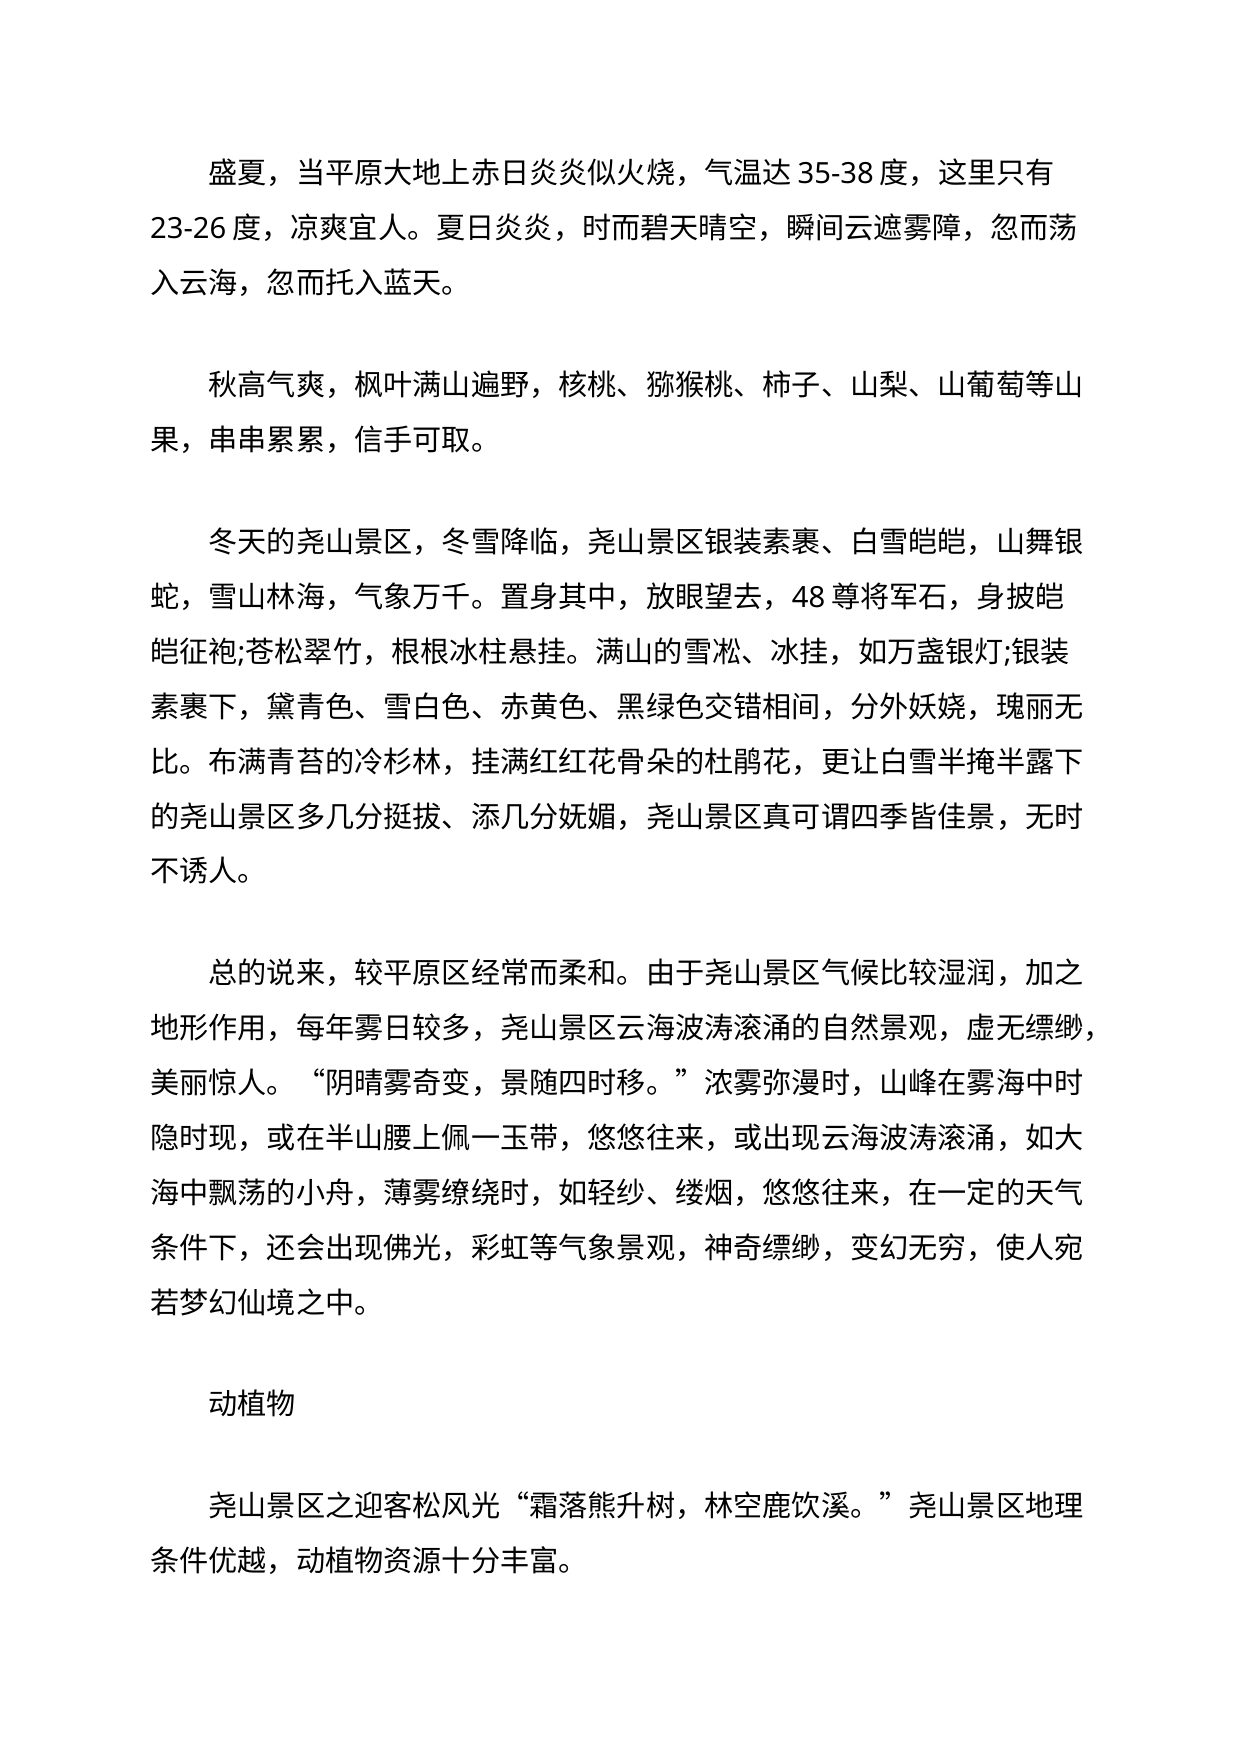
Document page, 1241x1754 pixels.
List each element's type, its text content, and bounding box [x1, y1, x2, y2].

text 总的说来，较平原区经常而柔和。由于尧山景区气候比较湿润，加之地形作用，每年雾日较多，尧山景区云海波涛滚涌的自然景观，虚无缥缈，美丽惊人。“阴晴雾奇变，景随四时移。”浓雾弥漫时，山峰在雾海中时隐时现，或在半山腰上佩一玉带，悠悠往来，或出现云海波涛滚涌，如大海中飘荡的小舟，薄雾缭绕时，如轻纱、缕烟，悠悠往来，在一定的天气条件下，还会出现佛光，彩虹等气象景观，神奇缥缈，变幻无穷，使人宛若梦幻仙境之中。 [150, 950, 1090, 1321]
text 尧山景区之迎客松风光“霜落熊升树，林空鹿饮溪。”尧山景区地理条件优越，动植物资源十分丰富。 [150, 1483, 1090, 1580]
text 盛夏，当平原大地上赤日炎炎似火烧，气温达35-38度，这里只有23-26度，凉爽宜人。夏日炎炎，时而碧天晴空，瞬间云遮雾障，忽而荡入云海，忽而托入蓝天。 [150, 150, 1090, 302]
text 动植物 [150, 1381, 1090, 1423]
text 冬天的尧山景区，冬雪降临，尧山景区银装素裹、白雪皑皑，山舞银蛇，雪山林海，气象万千。置身其中，放眼望去，48尊将军石，身披皑皑征袍;苍松翠竹，根根冰柱悬挂。满山的雪凇、冰挂，如万盏银灯;银装素裹下，黛青色、雪白色、赤黄色、黑绿色交错相间，分外妖娆，瑰丽无比。布满青苔的冷杉林，挂满红红花骨朵的杜鹃花，更让白雪半掩半露下的尧山景区多几分挺拔、添几分妩媚，尧山景区真可谓四季皆佳景，无时不诱人。 [150, 518, 1090, 890]
text 秋高气爽，枫叶满山遍野，核桃、猕猴桃、柿子、山梨、山葡萄等山果，串串累累，信手可取。 [150, 362, 1090, 459]
